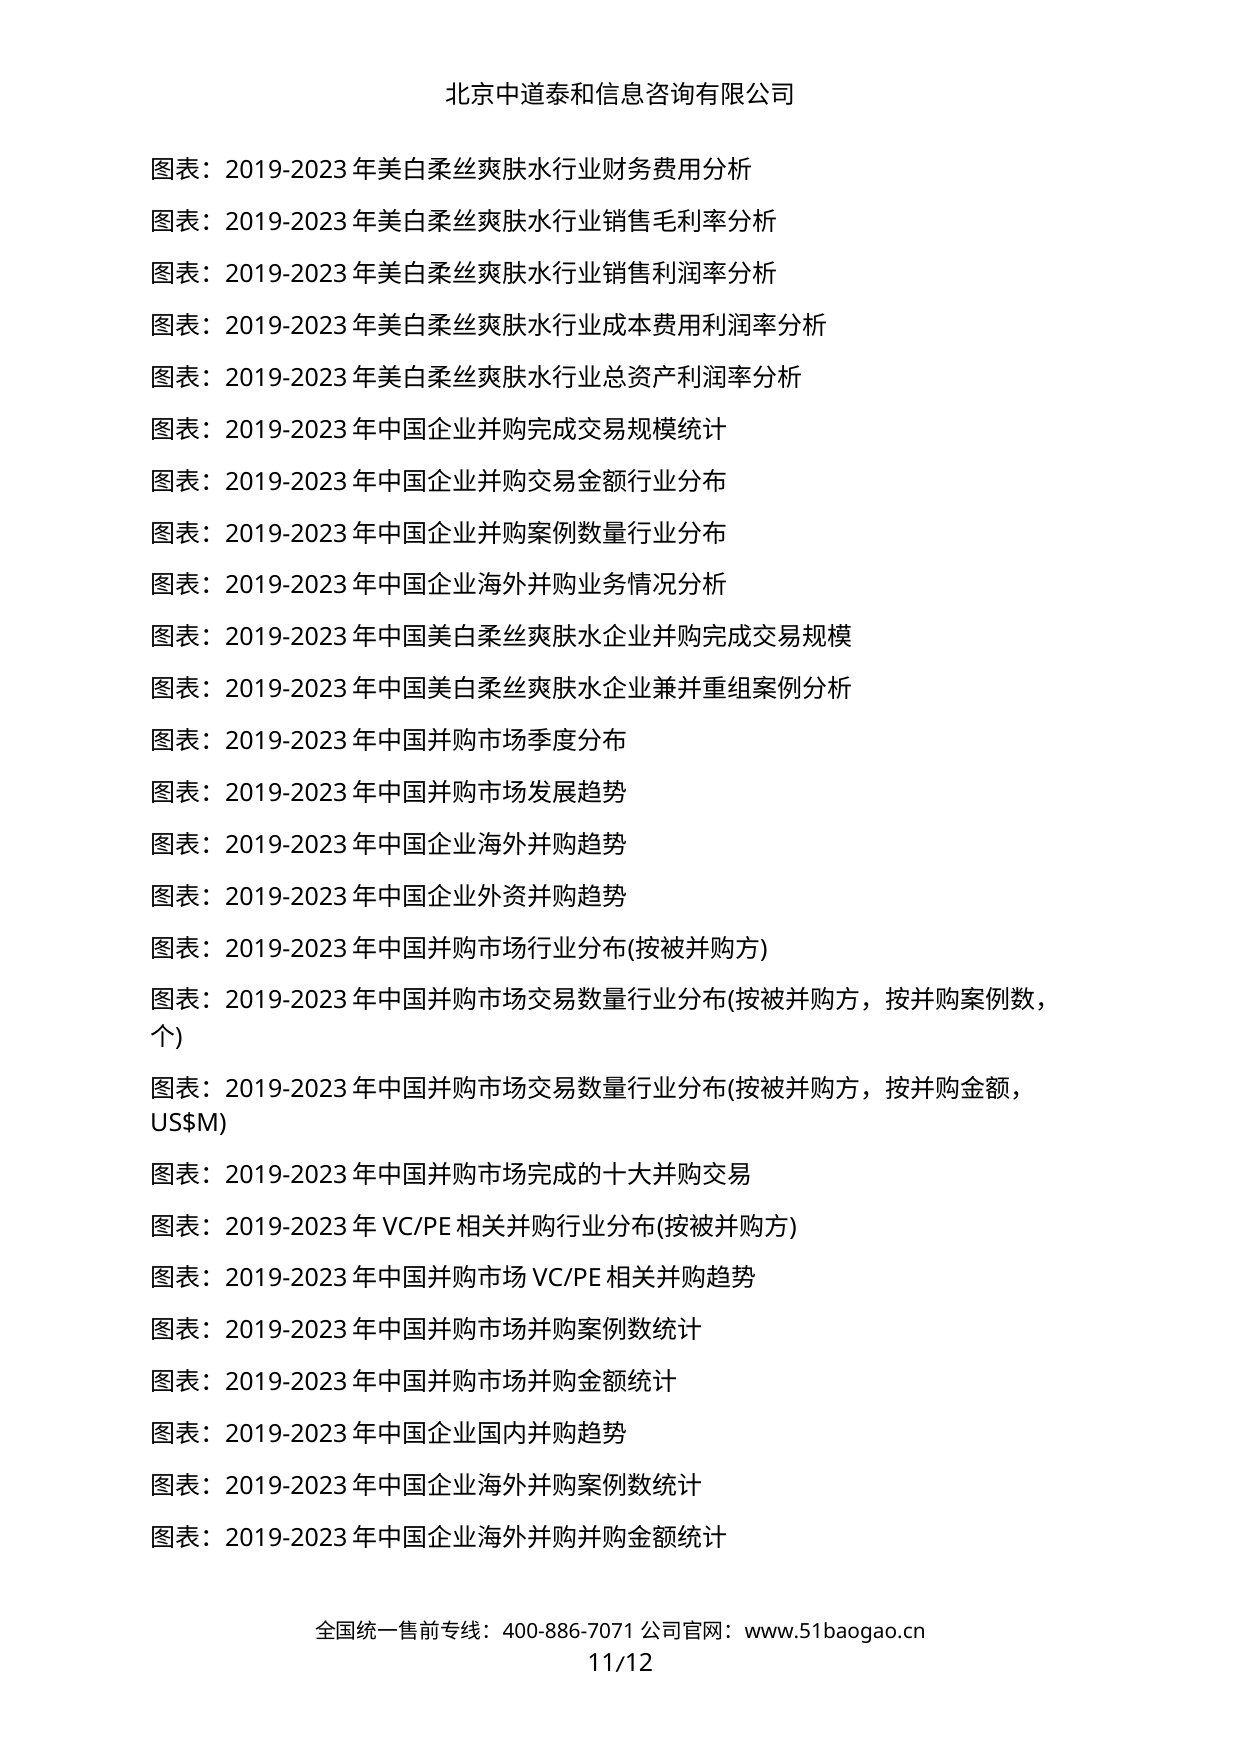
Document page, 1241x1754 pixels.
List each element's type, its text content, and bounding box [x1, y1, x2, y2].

text 图表：2019-2023年中国企业国内并购趋势 [150, 1413, 1090, 1450]
text 图表：2019-2023年中国并购市场VC/PE相关并购趋势 [150, 1258, 1090, 1294]
text 图表：2019-2023年中国并购市场行业分布(按被并购方) [150, 928, 1090, 964]
text 图表：2019-2023年中国企业并购案例数量行业分布 [150, 513, 1090, 549]
text 图表：2019-2023年中国并购市场并购金额统计 [150, 1362, 1090, 1398]
text 图表：2019-2023年中国并购市场交易数量行业分布(按被并购方，按并购案例数，个) [150, 980, 1090, 1052]
text 图表：2019-2023年中国企业并购交易金额行业分布 [150, 461, 1090, 497]
text 图表：2019-2023年中国并购市场季度分布 [150, 721, 1090, 757]
text 图表：2019-2023年中国企业海外并购案例数统计 [150, 1465, 1090, 1502]
text 图表：2019-2023年美白柔丝爽肤水行业销售毛利率分析 [150, 202, 1090, 238]
text 图表：2019-2023年中国企业海外并购业务情况分析 [150, 565, 1090, 601]
text 图表：2019-2023年中国美白柔丝爽肤水企业兼并重组案例分析 [150, 669, 1090, 705]
text 图表：2019-2023年中国并购市场并购案例数统计 [150, 1310, 1090, 1346]
text 图表：2019-2023年中国并购市场交易数量行业分布(按被并购方，按并购金额，US$M) [150, 1068, 1090, 1138]
text 图表：2019-2023年中国美白柔丝爽肤水企业并购完成交易规模 [150, 617, 1090, 653]
text 图表：2019-2023年中国并购市场发展趋势 [150, 772, 1090, 809]
text 图表：2019-2023年中国企业海外并购并购金额统计 [150, 1517, 1090, 1553]
text 图表：2019-2023年中国企业外资并购趋势 [150, 876, 1090, 912]
text 图表：2019-2023年VC/PE相关并购行业分布(按被并购方) [150, 1206, 1090, 1242]
text 图表：2019-2023年中国企业并购完成交易规模统计 [150, 409, 1090, 446]
text 图表：2019-2023年中国企业海外并购趋势 [150, 824, 1090, 861]
text 图表：2019-2023年美白柔丝爽肤水行业销售利润率分析 [150, 254, 1090, 290]
text 图表：2019-2023年中国并购市场完成的十大并购交易 [150, 1154, 1090, 1190]
text 图表：2019-2023年美白柔丝爽肤水行业财务费用分析 [150, 150, 1090, 186]
text 图表：2019-2023年美白柔丝爽肤水行业总资产利润率分析 [150, 357, 1090, 394]
text 图表：2019-2023年美白柔丝爽肤水行业成本费用利润率分析 [150, 306, 1090, 342]
